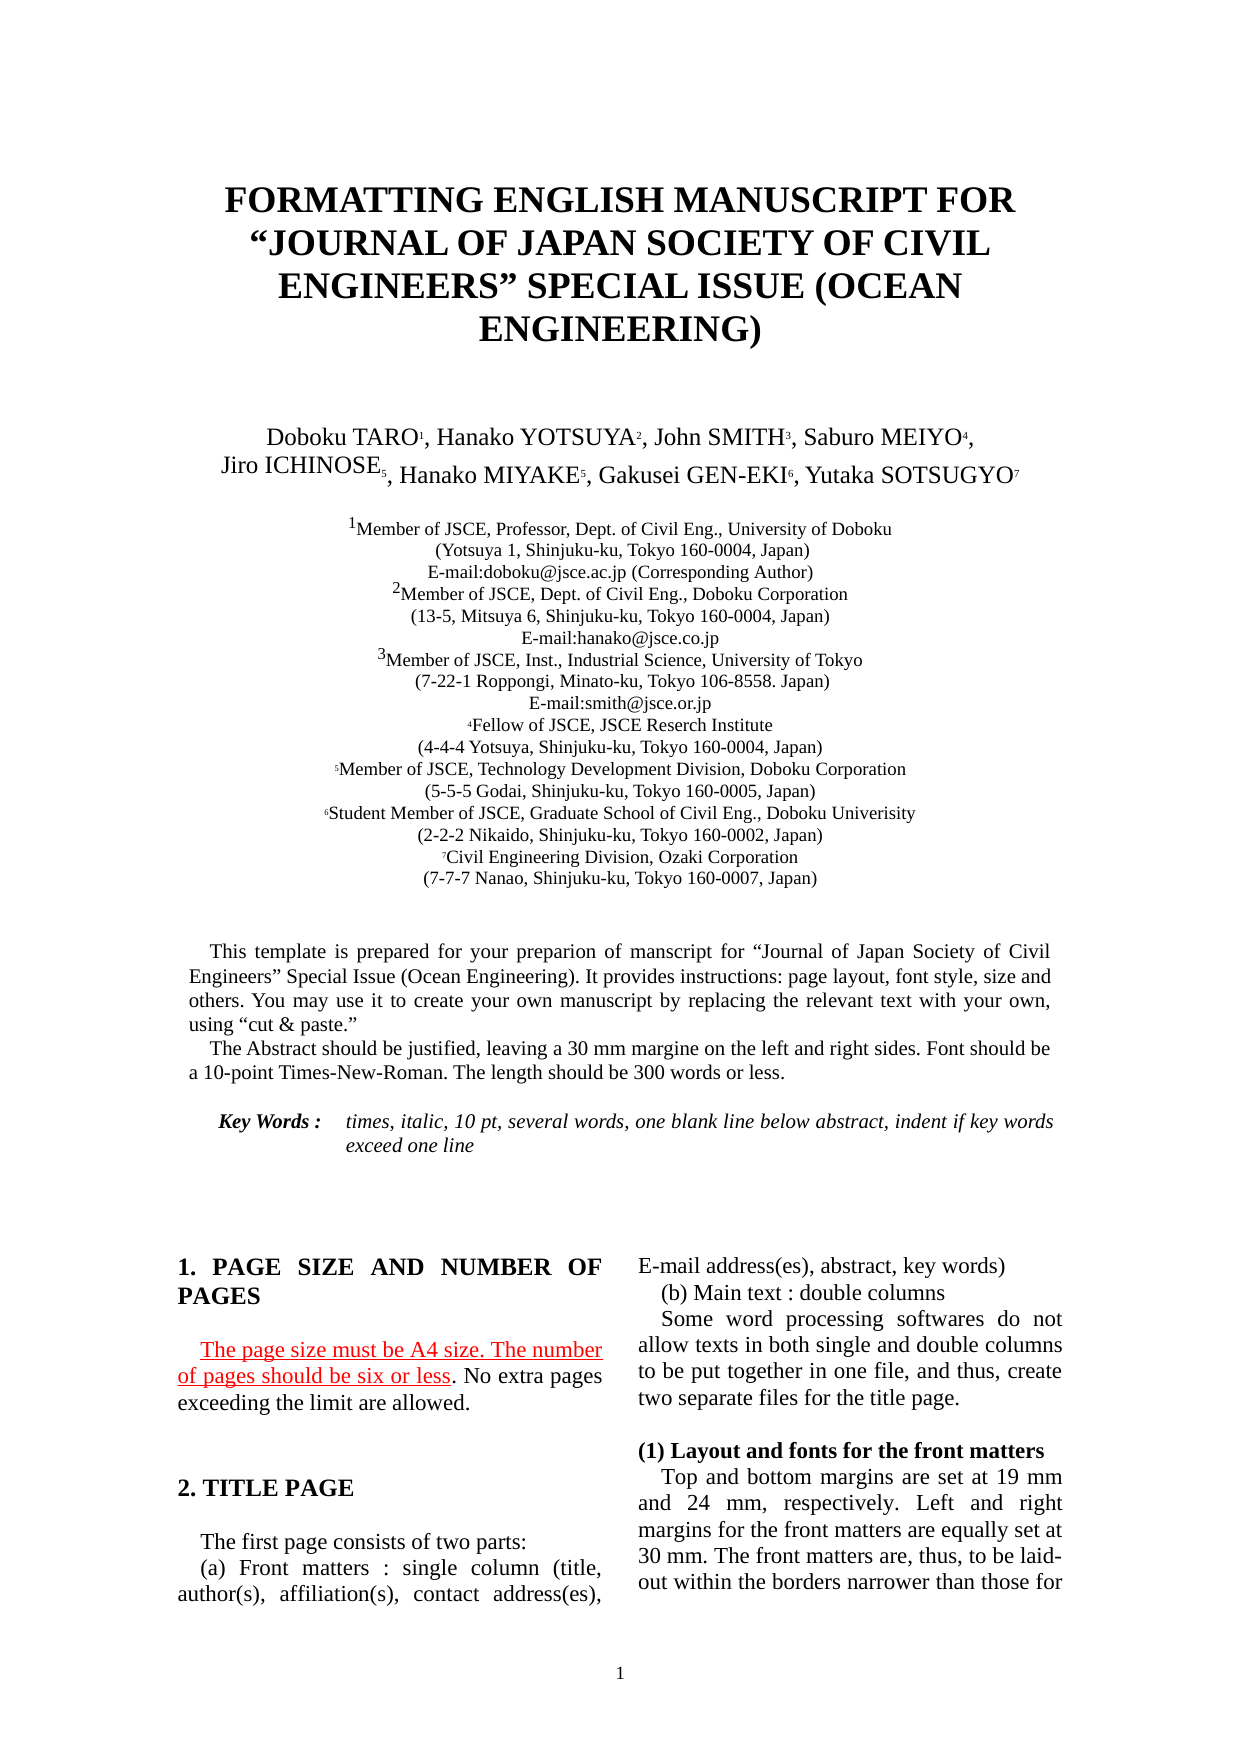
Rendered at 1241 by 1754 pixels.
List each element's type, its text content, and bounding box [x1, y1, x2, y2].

text (a) Front matters : single column (title, author(s), affiliation(s), contact address(es), E-mail address(es), abstract, key words) [638, 1252, 1063, 1278]
text Some word processing softwares do not allow texts in both single and double columns to be put together in one file, and thus, create two separate files for the title page. [638, 1305, 1063, 1410]
text The first page consists of two parts: [177, 1528, 602, 1554]
table_header 1Member of JSCE, Professor, Dept. of Civil Eng., University of Doboku (Yotsuya 1, Shinjuku-ku, Tokyo 160-0004, Japan) E-mail:doboku@jsce.ac.jp (Corresponding Author) 2Member of JSCE, Dept. of Civil Eng., Doboku Corporation (13-5, Mitsuya 6, Shinjuku-ku, Tokyo 160-0004, Japan) E-mail:hanako@jsce.co.jp 3Member of JSCE, Inst., Industrial Science, University of Tokyo (7-22-1 Roppongi, Minato-ku, Tokyo 106-8558. Japan) E-mail:smith@jsce.or.jp 4Fellow of JSCE, JSCE Reserch Institute (4-4-4 Yotsuya, Shinjuku-ku, Tokyo 160-0004, Japan) 5Member of JSCE, Technology Development Division, Doboku Corporation (5-5-5 Godai, Shinjuku-ku, Tokyo 160-0005, Japan) 6Student Member of JSCE, Graduate School of Civil Eng., Doboku Univerisity (2-2-2 Nikaido, Shinjuku-ku, Tokyo 160-0002, Japan) 7Civil Engineering Division, Ozaki Corporation (7-7-7 Nanao, Shinjuku-ku, Tokyo 160-0007, Japan) [177, 514, 1063, 889]
table_header times, italic, 10 pt, several words, one blank line below abstract, indent if key words exceed one line [340, 1109, 1063, 1157]
text (a) Front matters : single column (title, author(s), affiliation(s), contact address(es), E-mail address(es), abstract, key words) [177, 1554, 602, 1607]
table_header FORMATTING ENGLISH MANUSCRIPT FOR “JOURNAL OF JAPAN SOCIETY OF CIVIL ENGINEERS” SPECIAL ISSUE (OCEAN ENGINEERING) [177, 177, 1063, 350]
text 2. TITLE PAGE [177, 1473, 602, 1501]
table_header Key Words : [218, 1109, 340, 1157]
table_header Doboku TARO1, Hanako YOTSUYA2, John SMITH3, Saburo MEIYO4, Jiro ICHINOSE5, Hanako MIYAKE5, Gakusei GEN-EKI6, Yutaka SOTSUGYO7 [177, 422, 1063, 489]
text (1) Layout and fonts for the front matters [638, 1437, 1063, 1463]
table_header This template is prepared for your preparion of manscript for “Journal of Japan Society of Civil Engineers” Special Issue (Ocean Engineering). It provides instructions: page layout, font style, size and others. You may use it to create your own manuscript by replacing the relevant text with your own, using “cut & paste.” The Abstract should be justified, leaving a 30 mm margine on the left and right sides. Font should be a 10-point Times-New-Roman. The length should be 300 words or less. [177, 940, 1063, 1084]
text (b) Main text : double columns [638, 1278, 1063, 1305]
text 1. PAGE SIZE AND NUMBER OF PAGES [177, 1252, 602, 1310]
text The page size must be A4 size. The number of pages should be six or less. No extra pages exceeding the limit are allowed. [177, 1336, 602, 1415]
